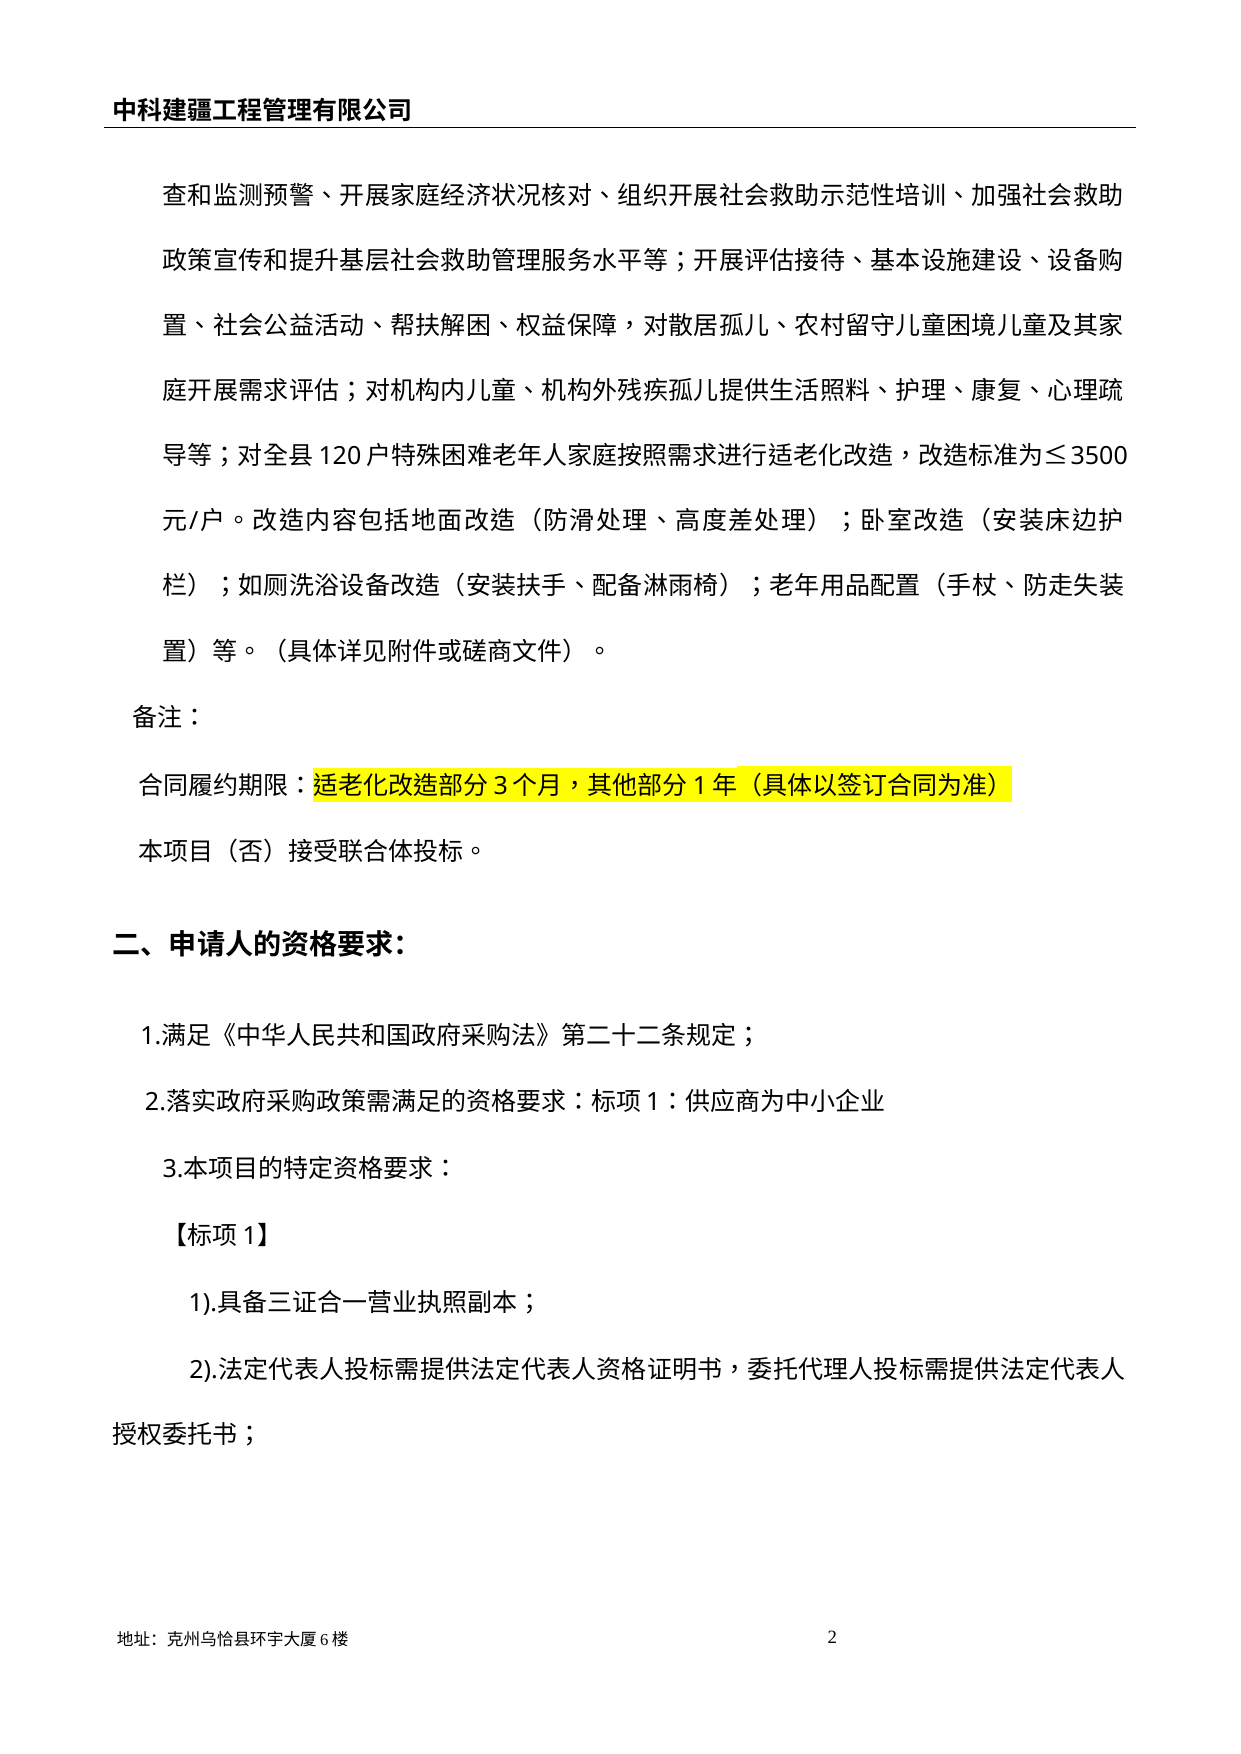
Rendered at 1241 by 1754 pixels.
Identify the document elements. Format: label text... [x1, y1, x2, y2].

text 【标项1】 [112, 1203, 1128, 1268]
text 3.本项目的特定资格要求： [112, 1136, 1128, 1201]
text 2).法定代表人投标需提供法定代表人资格证明书，委托代理人投标需提供法定代表人授权委托书； [112, 1337, 1128, 1467]
text 2.落实政府采购政策需满足的资格要求：标项1：供应商为中小企业 [112, 1068, 1128, 1133]
text 备注： [112, 684, 1128, 749]
text 本项目（否）接受联合体投标。 [112, 818, 1128, 883]
text 1.满足《中华人民共和国政府采购法》第二十二条规定； [112, 1001, 1128, 1066]
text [112, 162, 1128, 682]
text 1).具备三证合一营业执照副本； [112, 1270, 1128, 1335]
text 二、申请人的资格要求： [112, 910, 1128, 975]
text 合同履约期限：适老化改造部分3个月，其他部分1年（具体以签订合同为准） [112, 751, 1128, 816]
